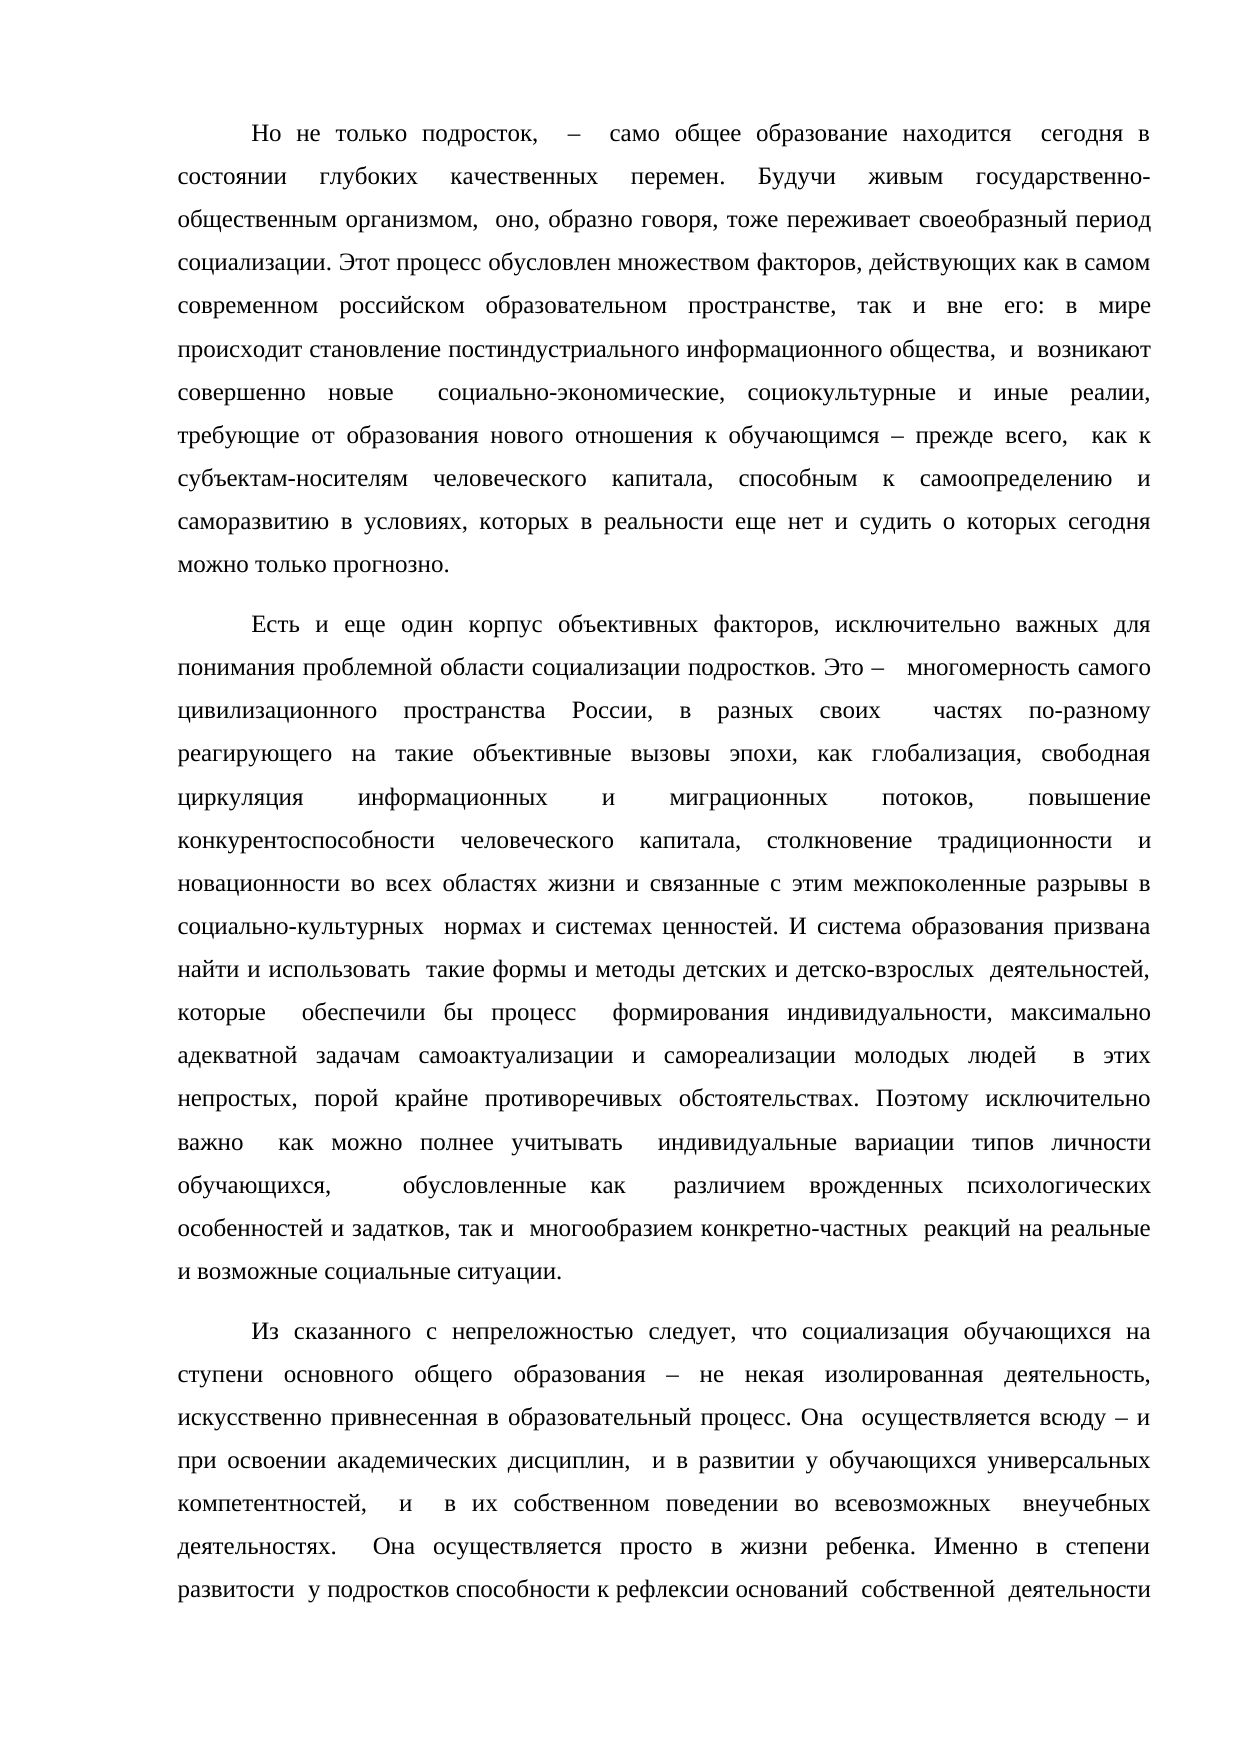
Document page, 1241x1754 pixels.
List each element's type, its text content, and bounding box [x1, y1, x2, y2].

text Есть и еще один корпус объективных факторов, исключительно важных для понимания проблемной области социализации подростков. Это – многомерность самого цивилизационного пространства России, в разных своих частях по-разному реагирующего на такие объективные вызовы эпохи, как глобализация, свободная циркуляция информационных и миграционных потоков, повышение конкурентоспособности человеческого капитала, столкновение традиционности и новационности во всех областях жизни и связанные с этим межпоколенные разрывы в социально-культурных нормах и системах ценностей. И система образования призвана найти и использовать такие формы и методы детских и детско-взрослых деятельностей, которые обеспечили бы процесс формирования индивидуальности, максимально адекватной задачам самоактуализации и самореализации молодых людей в этих непростых, порой крайне противоречивых обстоятельствах. Поэтому исключительно важно как можно полнее учитывать индивидуальные вариации типов личности обучающихся, обусловленные как различием врожденных психологических особенностей и задатков, так и многообразием конкретно-частных реакций на реальные и возможные социальные ситуации. [177, 609, 1152, 1285]
text Но не только подросток, – само общее образование находится сегодня в состоянии глубоких качественных перемен. Будучи живым государственно-общественным организмом, оно, образно говоря, тоже переживает своеобразный период социализации. Этот процесс обусловлен множеством факторов, действующих как в самом современном российском образовательном пространстве, так и вне его: в мире происходит становление постиндустриального информационного общества, и возникают совершенно новые социально-экономические, социокультурные и иные реалии, требующие от образования нового отношения к обучающимся – прежде всего, как к субъектам-носителям человеческого капитала, способным к самоопределению и саморазвитию в условиях, которых в реальности еще нет и судить о которых сегодня можно только прогнозно. [177, 118, 1152, 578]
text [177, 1316, 1152, 1603]
